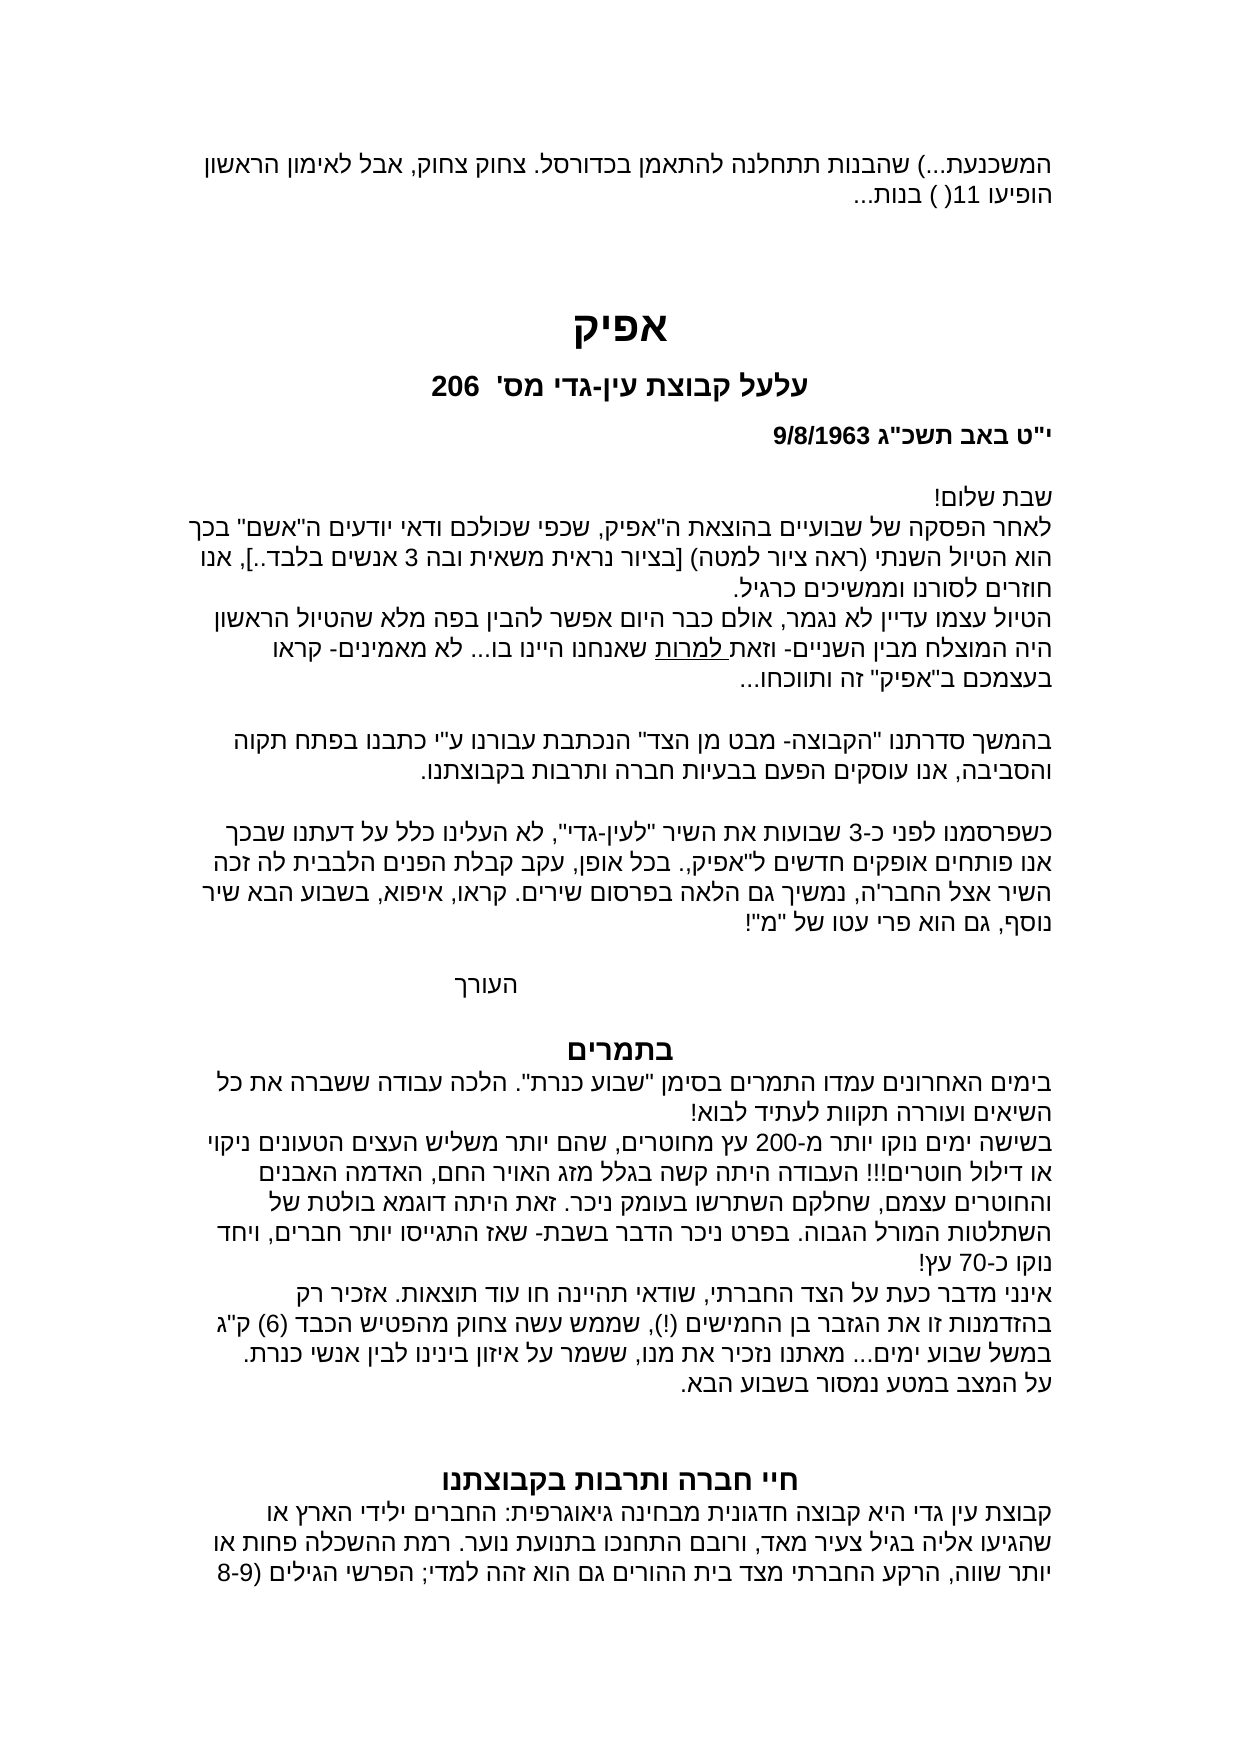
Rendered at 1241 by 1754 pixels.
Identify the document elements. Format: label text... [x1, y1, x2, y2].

text אפיק [187, 302, 1053, 350]
text חיי חברה ותרבות בקבוצתנו [187, 1463, 1053, 1496]
text עלעל קבוצת עין-גדי מס' 206 [187, 369, 1053, 403]
text בשישה ימים נוקו יותר מ-200 עץ מחוטרים, שהם יותר משליש העצים הטעונים ניקוי או דילול חוטרים!!! העבודה היתה קשה בגלל מזג האויר החם, האדמה האבנים והחוטרים עצמם, שחלקם השתרשו בעומק ניכר. זאת היתה דוגמא בולטת של השתלטות המורל הגבוה. בפרט ניכר הדבר בשבת- שאז התגייסו יותר חברים, ויחד נוקו כ-70 עץ! [187, 1128, 1053, 1277]
text בתמרים [187, 1033, 1053, 1066]
text על המצב במטע נמסור בשבוע הבא. [187, 1369, 1053, 1398]
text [187, 1498, 1053, 1587]
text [187, 150, 1053, 209]
text י"ט באב תשכ"ג 9/8/1963 [187, 421, 1053, 450]
text העורך [187, 971, 1053, 999]
text בהמשך סדרתנו "הקבוצה- מבט מן הצד" הנכתבת עבורנו ע"י כתבנו בפתח תקוה והסביבה, אנו עוסקים הפעם בבעיות חברה ותרבות בקבוצתנו. [187, 726, 1053, 785]
text הטיול עצמו עדיין לא נגמר, אולם כבר היום אפשר להבין בפה מלא שהטיול הראשון היה המוצלח מבין השניים- וזאת למרות שאנחנו היינו בו... לא מאמינים- קראו בעצמכם ב"אפיק" זה ותווכחו... [187, 604, 1053, 693]
text אינני מדבר כעת על הצד החברתי, שודאי תהיינה חו עוד תוצאות. אזכיר רק בהזדמנות זו את הגזבר בן החמישים (!), שממש עשה צחוק מהפטיש הכבד (6) ק"ג במשל שבוע ימים... מאתנו נזכיר את מנו, ששמר על איזון בינינו לבין אנשי כנרת. [187, 1278, 1053, 1367]
text שבת שלום! [187, 483, 1053, 512]
text לאחר הפסקה של שבועיים בהוצאת ה"אפיק, שכפי שכולכם ודאי יודעים ה"אשם" בכך הוא הטיול השנתי (ראה ציור למטה) [בציור נראית משאית ובה 3 אנשים בלבד..], אנו חוזרים לסורנו וממשיכים כרגיל. [187, 513, 1053, 602]
text בימים האחרונים עמדו התמרים בסימן "שבוע כנרת". הלכה עבודה ששברה את כל השיאים ועוררה תקוות לעתיד לבוא! [187, 1068, 1053, 1127]
text כשפרסמנו לפני כ-3 שבועות את השיר "לעין-גדי", לא העלינו כלל על דעתנו שבכך אנו פותחים אופקים חדשים ל"אפיק,. בכל אופן, עקב קבלת הפנים הלבבית לה זכה השיר אצל החבר'ה, נמשיך גם הלאה בפרסום שירים. קראו, איפוא, בשבוע הבא שיר נוסף, גם הוא פרי עטו של "מ"! [187, 818, 1053, 937]
